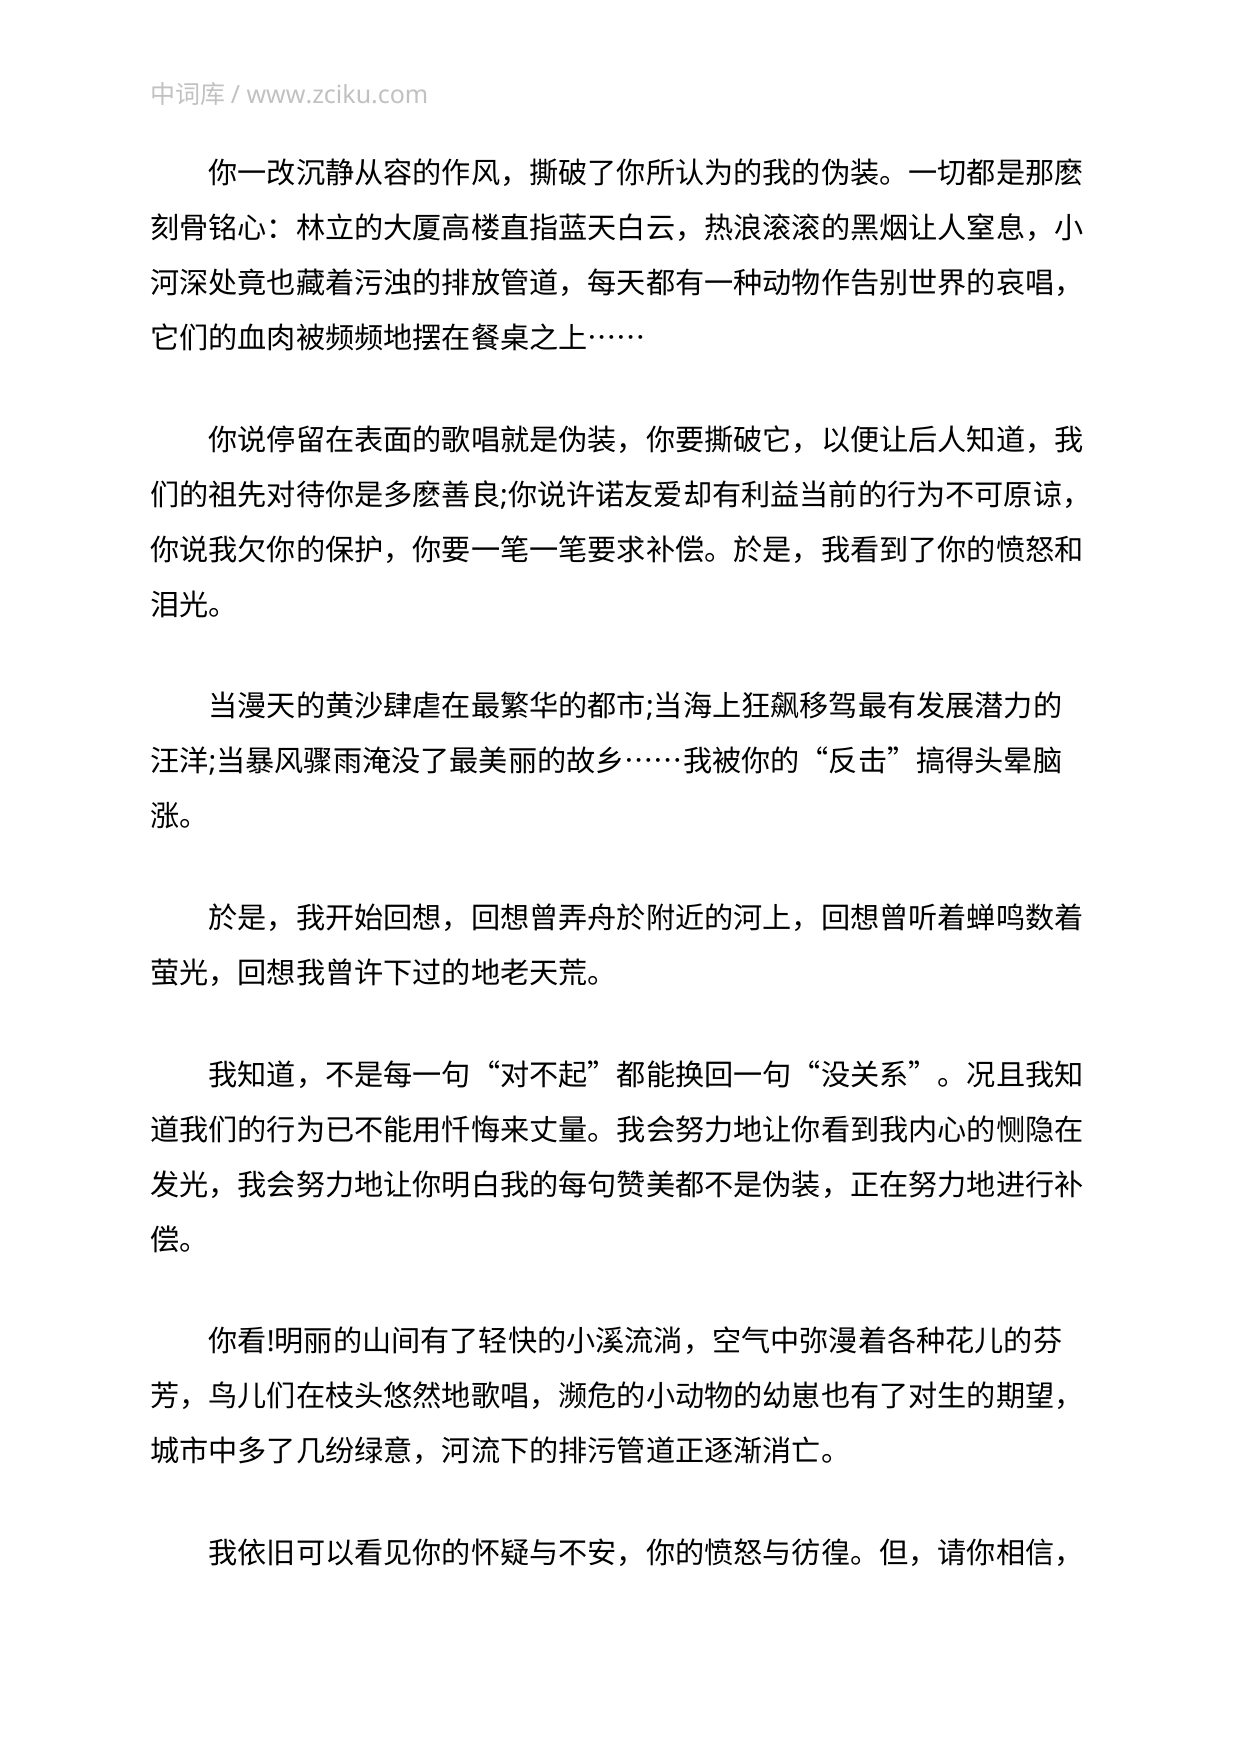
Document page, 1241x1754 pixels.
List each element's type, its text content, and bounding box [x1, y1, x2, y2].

text 你看!明丽的山间有了轻快的小溪流淌，空气中弥漫着各种花儿的芬芳，鸟儿们在枝头悠然地歌唱，濒危的小动物的幼崽也有了对生的期望，城市中多了几纷绿意，河流下的排污管道正逐渐消亡。 [150, 1318, 1090, 1470]
text 你说停留在表面的歌唱就是伪装，你要撕破它，以便让后人知道，我们的祖先对待你是多麽善良;你说许诺友爱却有利益当前的行为不可原谅，你说我欠你的保护，你要一笔一笔要求补偿。於是，我看到了你的愤怒和泪光。 [150, 416, 1090, 623]
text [150, 1529, 1090, 1572]
text 我知道，不是每一句“对不起”都能换回一句“没关系”。况且我知道我们的行为已不能用忏悔来丈量。我会努力地让你看到我内心的恻隐在发光，我会努力地让你明白我的每句赞美都不是伪装，正在努力地进行补偿。 [150, 1051, 1090, 1258]
text 你一改沉静从容的作风，撕破了你所认为的我的伪装。一切都是那麽刻骨铭心：林立的大厦高楼直指蓝天白云，热浪滚滚的黑烟让人窒息，小河深处竟也藏着污浊的排放管道，每天都有一种动物作告别世界的哀唱，它们的血肉被频频地摆在餐桌之上…… [150, 150, 1090, 357]
text 於是，我开始回想，回想曾弄舟於附近的河上，回想曾听着蝉鸣数着萤光，回想我曾许下过的地老天荒。 [150, 895, 1090, 992]
text 当漫天的黄沙肆虐在最繁华的都市;当海上狂飙移驾最有发展潜力的汪洋;当暴风骤雨淹没了最美丽的故乡……我被你的“反击”搞得头晕脑涨。 [150, 683, 1090, 835]
